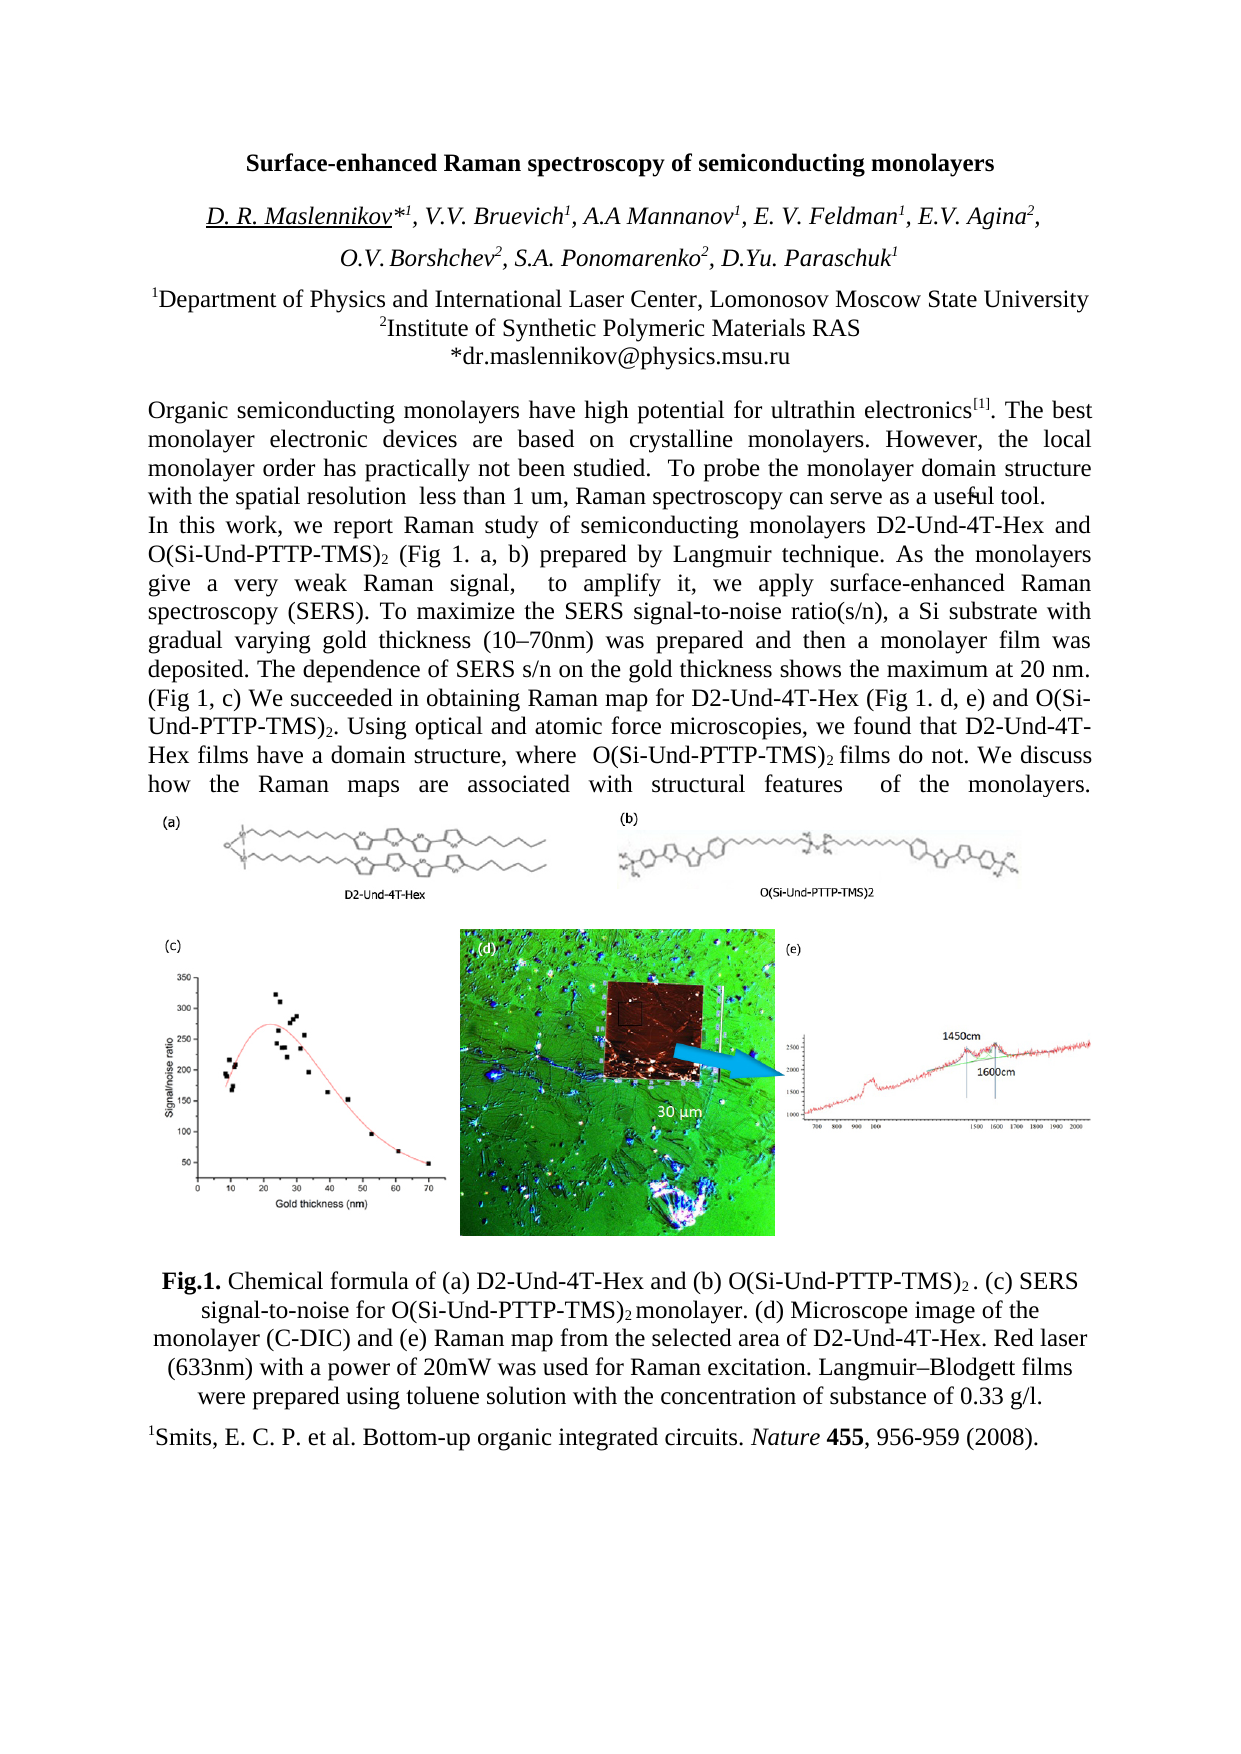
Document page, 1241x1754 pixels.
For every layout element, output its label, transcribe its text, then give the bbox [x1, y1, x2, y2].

text 1Department of Physics and International Laser Center, Lomonosov Moscow State University [148, 284, 1092, 313]
text 1Smits, E. C. P. et al. Bottom-up organic integrated circuits. Nature 455, 956-959 (2008). [148, 1422, 1092, 1451]
text In this work, we report Raman study of semiconducting monolayers D2-Und-4T-Hex and O(Si-Und-PTTP-TMS)2 (Fig 1. a, b) prepared by Langmuir technique. As the monolayers give a very weak Raman signal, to amplify it, we apply surface-enhanced Raman spectroscopy (SERS). To maximize the SERS signal-to-noise ratio(s/n), a Si substrate with gradual varying gold thickness (10–70nm) was prepared and then a monolayer film was deposited. The dependence of SERS s/n on the gold thickness shows the maximum at 20 nm. (Fig 1, c) We succeeded in obtaining Raman map for D2-Und-4T-Hex (Fig 1. d, e) and O(Si-Und-PTTP-TMS)2. Using optical and atomic force microscopies, we found that D2-Und-4T-Hex films have a domain structure, where O(Si-Und-PTTP-TMS)2 films do not. We discuss how the Raman maps are associated with structural features of the monolayers. [148, 510, 1092, 797]
text O.V. Borshchev2, S.A. Ponomarenko2, D.Yu. Paraschuk1 [148, 243, 1092, 271]
text *dr.maslennikov@physics.msu.ru [148, 341, 1092, 370]
text D. R. Maslennikov*1, V.V. Bruevich1, A.A Mannanov1, E. V. Feldman1, E.V. Agina2, [148, 201, 1092, 230]
text Fig.1. Chemical formula of (a) D2-Und-4T-Hex and (b) O(Si-Und-PTTP-TMS)2 . (c) SERS signal-to-noise for O(Si-Und-PTTP-TMS)2 monolayer. (d) Microscope image of the monolayer (C-DIC) and (e) Raman map from the selected area of D2-Und-4T-Hex. Red laser (633nm) with a power of 20mW was used for Raman excitation. Langmuir–Blodgett films were prepared using toluene solution with the concentration of substance of 0.33 g/l. [148, 1266, 1092, 1410]
picture [147, 797, 1093, 1238]
text 2Institute of Synthetic Polymeric Materials RAS [148, 313, 1092, 341]
text Organic semiconducting monolayers have high potential for ultrathin electronics[1]. The best monolayer electronic devices are based on crystalline monolayers. However, the local monolayer order has practically not been studied. To probe the monolayer domain structure with the spatial resolution less than 1 um, Raman spectroscopy can serve as a useful tool. [148, 395, 1092, 510]
text Surface-enhanced Raman spectroscopy of semiconducting monolayers [148, 148, 1092, 176]
